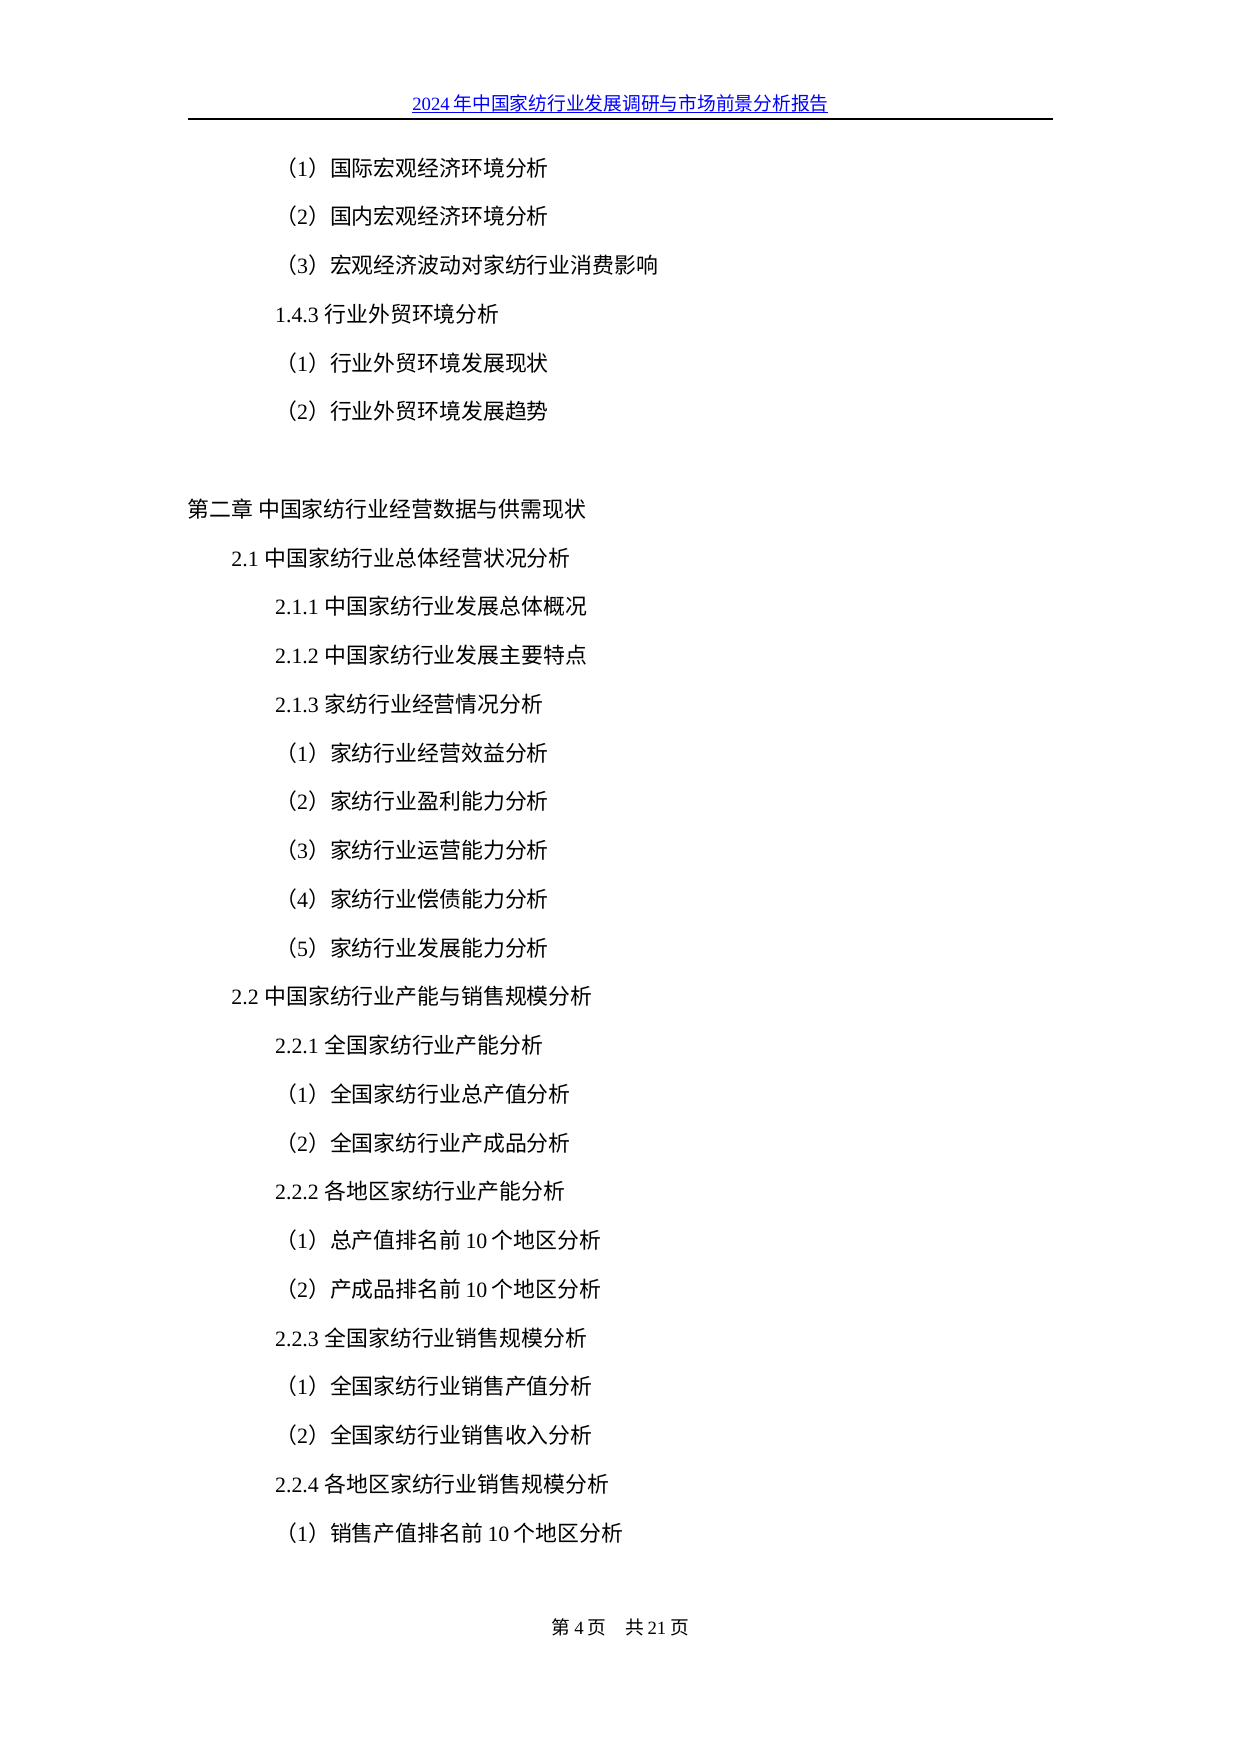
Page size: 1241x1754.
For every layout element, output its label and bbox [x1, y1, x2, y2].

text [187, 150, 1053, 1548]
